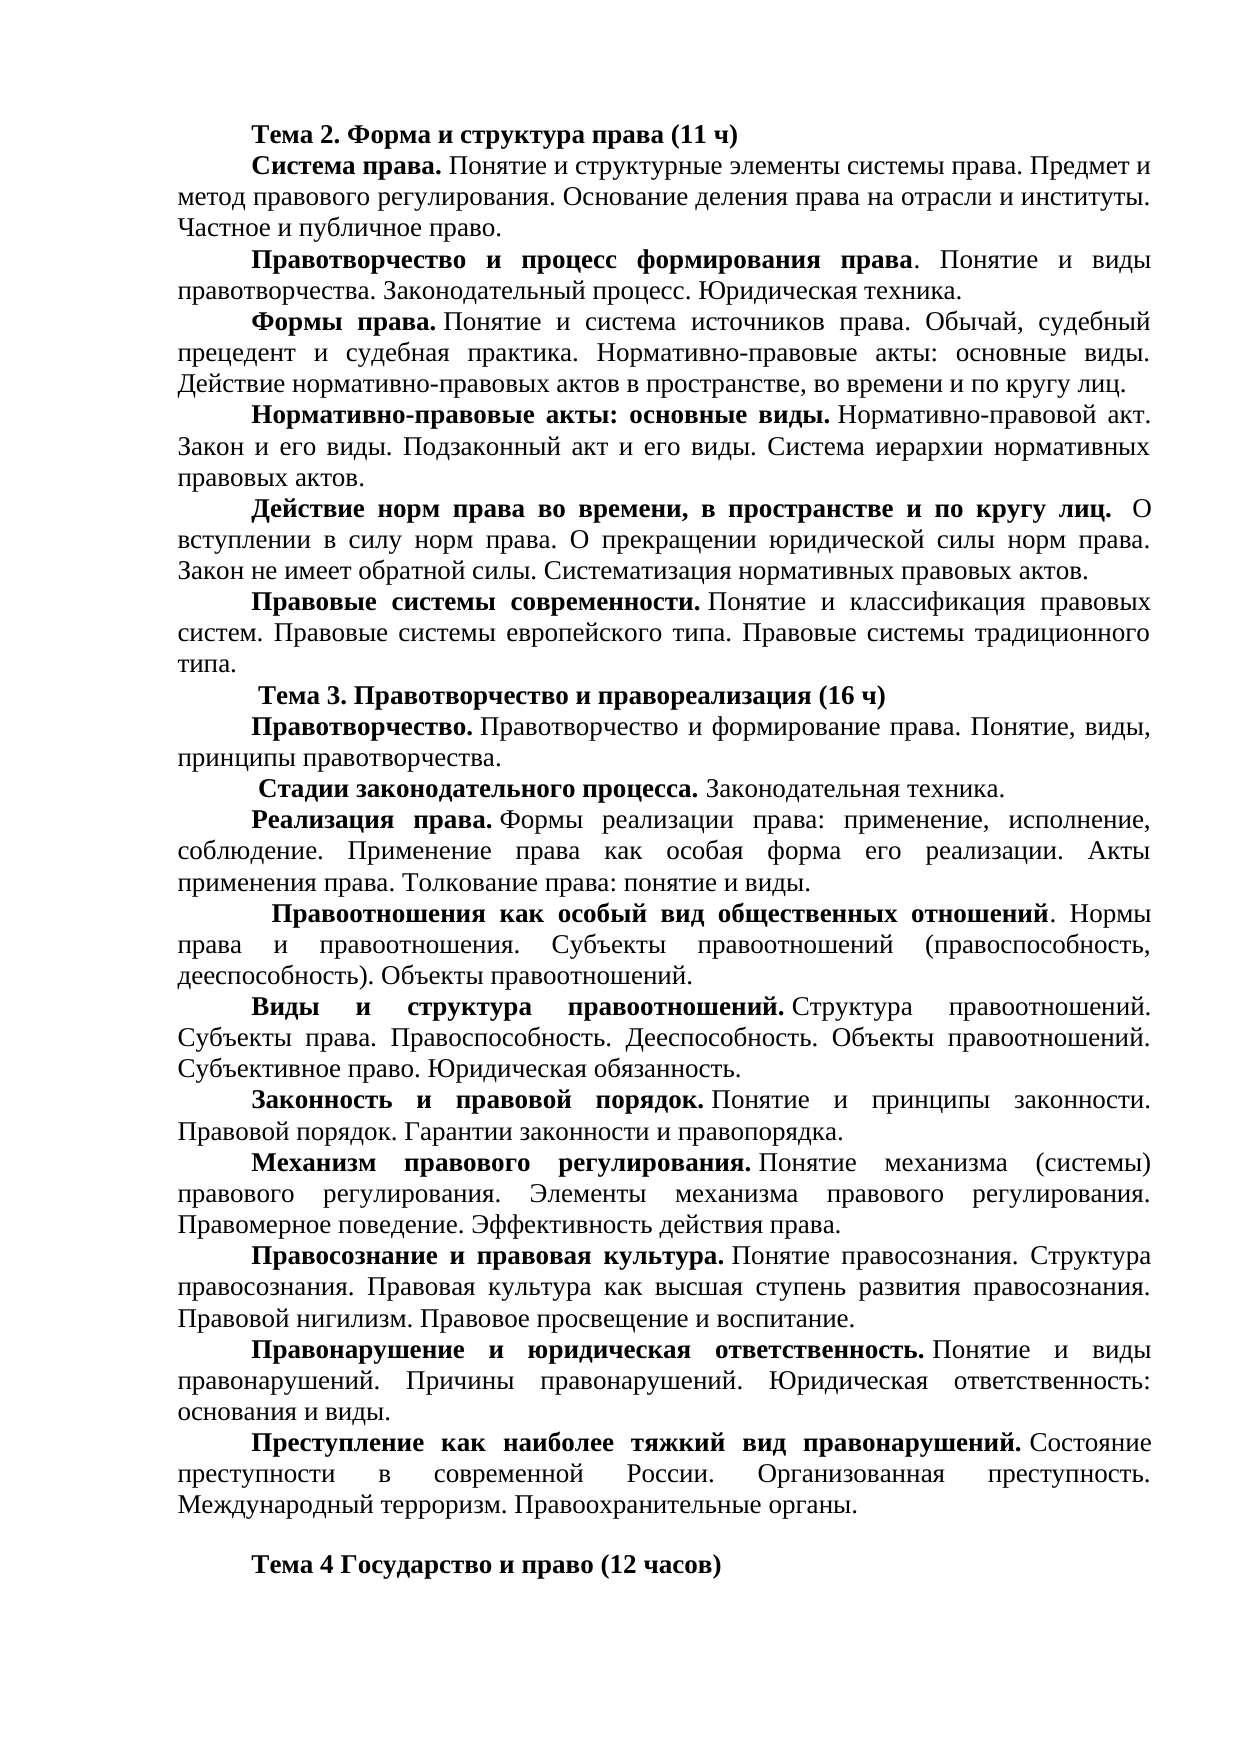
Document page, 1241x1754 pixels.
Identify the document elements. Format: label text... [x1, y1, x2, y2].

text Правосознание и правовая культура. Понятие правосознания. Структура правосознания. Правовая культура как высшая ступень развития правосознания. Правовой нигилизм. Правовое просвещение и воспитание. [177, 1239, 1152, 1333]
text Преступление как наиболее тяжкий вид правонарушений. Состояние преступности в современной России. Организованная преступность. Международный терроризм. Правоохранительные органы. [177, 1426, 1152, 1520]
text Реализация права. Формы реализации права: применение, исполнение, соблюдение. Применение права как особая форма его реализации. Акты применения права. Толкование права: понятие и виды. [177, 803, 1152, 897]
text Нормативно-правовые акты: основные виды. Нормативно-правовой акт. Закон и его виды. Подзаконный акт и его виды. Система иерархии нормативных правовых актов. [177, 398, 1152, 492]
text Правоотношения как особый вид общественных отношений. Нормы права и правоотношения. Субъекты правоотношений (правоспособность, дееспособность). Объекты правоотношений. [177, 897, 1152, 990]
text Действие норм права во времени, в пространстве и по кругу лиц. О вступлении в силу норм права. О прекращении юридической силы норм права. Закон не имеет обратной силы. Систематизация нормативных правовых актов. [177, 492, 1152, 585]
text Правотворчество. Правотворчество и формирование права. Понятие, виды, принципы правотворчества. [177, 710, 1152, 772]
text Правонарушение и юридическая ответственность. Понятие и виды правонарушений. Причины правонарушений. Юридическая ответственность: основания и виды. [177, 1333, 1152, 1426]
text Тема 3. Правотворчество и правореализация (16 ч) [177, 679, 1152, 710]
text Механизм правового регулирования. Понятие механизма (системы) правового регулирования. Элементы механизма правового регулирования. Правомерное поведение. Эффективность действия права. [177, 1146, 1152, 1239]
text Правотворчество и процесс формирования права. Понятие и виды правотворчества. Законодательный процесс. Юридическая техника. [177, 243, 1152, 305]
text Виды и структура правоотношений. Структура правоотношений. Субъекты права. Правоспособность. Дееспособность. Объекты правоотношений. Субъективное право. Юридическая обязанность. [177, 990, 1152, 1084]
text Тема 4 Государство и право (12 часов) [177, 1548, 1152, 1579]
text Формы права. Понятие и система источников права. Обычай, судебный прецедент и судебная практика. Нормативно-правовые акты: основные виды. Действие нормативно-правовых актов в пространстве, во времени и по кругу лиц. [177, 305, 1152, 398]
text Тема 2. Форма и структура права (11 ч) [177, 118, 1152, 149]
text Правовые системы современности. Понятие и классификация правовых систем. Правовые системы европейского типа. Правовые системы традиционного типа. [177, 585, 1152, 679]
text Стадии законодательного процесса. Законодательная техника. [177, 772, 1152, 803]
text Законность и правовой порядок. Понятие и принципы законности. Правовой порядок. Гарантии законности и правопорядка. [177, 1084, 1152, 1146]
text Система права. Понятие и структурные элементы системы права. Предмет и метод правового регулирования. Основание деления права на отрасли и институты. Частное и публичное право. [177, 149, 1152, 243]
